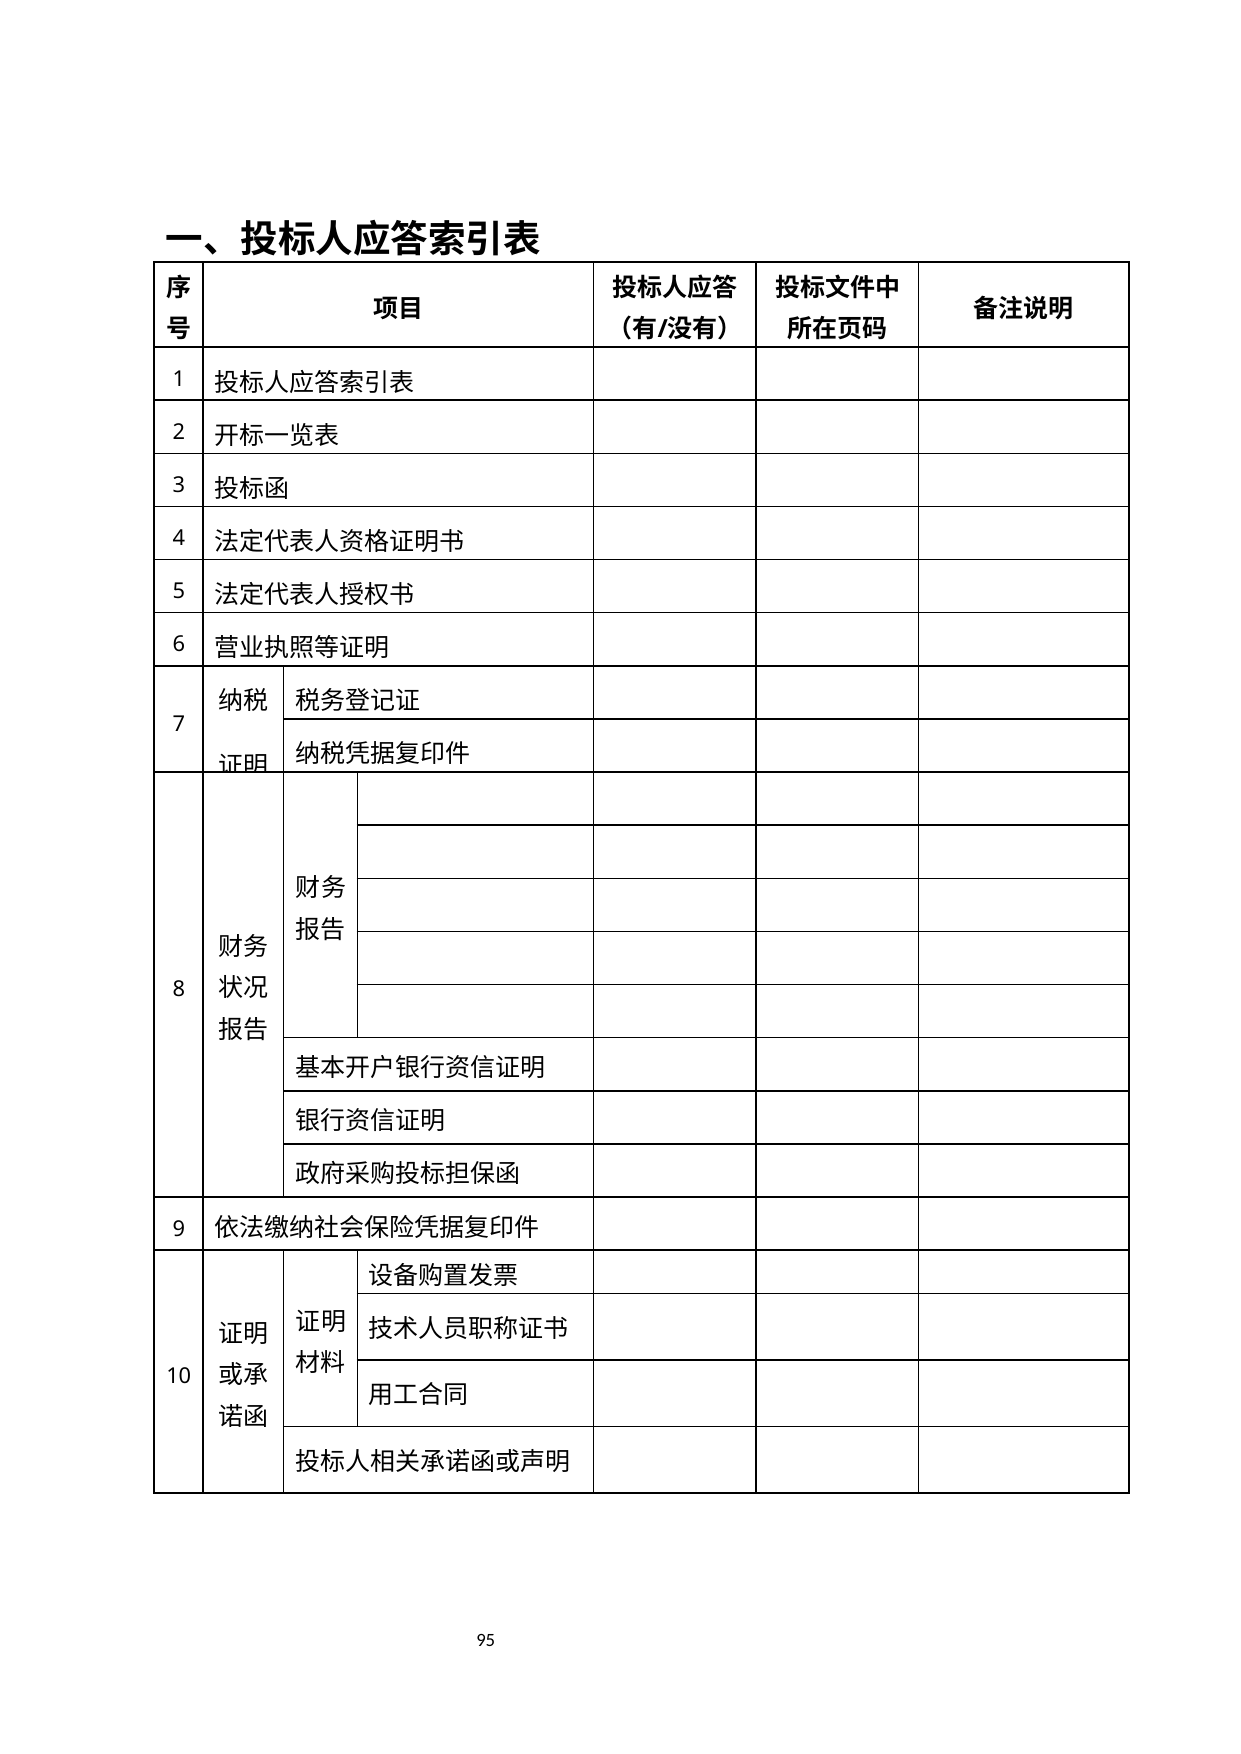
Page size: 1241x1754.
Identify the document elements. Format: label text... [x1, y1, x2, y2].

table_cell [594, 401, 755, 452]
table_cell 证明材料 [284, 1251, 357, 1426]
table_cell [358, 879, 593, 931]
table_cell [594, 1038, 755, 1090]
table_cell [919, 507, 1128, 559]
table_cell [757, 1361, 918, 1426]
table_cell 基本开户银行资信证明 [284, 1038, 593, 1090]
table_cell [919, 932, 1128, 984]
table_cell [757, 613, 918, 665]
table_header 序号 [155, 263, 202, 346]
table_cell [358, 985, 593, 1037]
table_cell [594, 1092, 755, 1143]
table_cell [919, 667, 1128, 718]
table_cell [919, 1145, 1128, 1196]
table_cell [757, 667, 918, 718]
table_cell 技术人员职称证书 [358, 1294, 593, 1359]
table_header 投标文件中所在页码 [757, 263, 918, 346]
table_cell [594, 1198, 755, 1249]
table_cell [919, 720, 1128, 771]
table_cell [919, 1294, 1128, 1359]
table_cell [594, 667, 755, 718]
table_cell [919, 826, 1128, 877]
table_cell [757, 826, 918, 877]
table_cell [594, 613, 755, 665]
table_cell 证明或承诺函 [204, 1251, 283, 1492]
table_cell 纳税凭据复印件 [284, 720, 593, 771]
table_cell [757, 1145, 918, 1196]
table_cell [919, 560, 1128, 612]
table_cell [757, 454, 918, 506]
table_cell [919, 879, 1128, 931]
table_cell 依法缴纳社会保险凭据复印件 [204, 1198, 593, 1249]
table_cell [594, 720, 755, 771]
table_cell 5 [155, 560, 202, 612]
table_cell [757, 932, 918, 984]
table_cell [919, 613, 1128, 665]
table_cell [358, 773, 593, 824]
table_cell [594, 826, 755, 877]
table_cell [594, 1145, 755, 1196]
table_cell 3 [155, 454, 202, 506]
table_cell [919, 401, 1128, 452]
table_cell [757, 1294, 918, 1359]
table_cell [757, 507, 918, 559]
table_cell [757, 560, 918, 612]
list 一、投标人应答索引表 [165, 219, 1087, 261]
table_cell 设备购置发票 [358, 1251, 593, 1292]
table_cell 政府采购投标担保函 [284, 1145, 593, 1196]
table_cell [594, 932, 755, 984]
table_cell 2 [155, 401, 202, 452]
table_header 投标人应答 （有/没有） [594, 263, 755, 346]
table_header 项目 [204, 263, 593, 346]
table_cell [919, 1092, 1128, 1143]
table_cell 10 [155, 1251, 202, 1492]
table_cell 法定代表人授权书 [204, 560, 593, 612]
table_cell 用工合同 [358, 1361, 593, 1426]
table_cell 7 [155, 667, 202, 771]
table_cell [757, 401, 918, 452]
table_cell [919, 348, 1128, 399]
table_cell [757, 985, 918, 1037]
table_cell [919, 1038, 1128, 1090]
table_cell 投标函 [204, 454, 593, 506]
table_cell [919, 1361, 1128, 1426]
table_cell [757, 773, 918, 824]
table_cell [358, 826, 593, 877]
table_cell 开标一览表 [204, 401, 593, 452]
table_cell 财务报告 [284, 773, 357, 1037]
table_cell [594, 507, 755, 559]
table_cell [757, 1198, 918, 1249]
table_cell [594, 879, 755, 931]
table_cell [594, 773, 755, 824]
table_cell 1 [155, 348, 202, 399]
table_cell [358, 932, 593, 984]
table_cell 投标人相关承诺函或声明 [284, 1427, 593, 1492]
table_cell [757, 720, 918, 771]
table_cell [594, 1427, 755, 1492]
table_cell 银行资信证明 [284, 1092, 593, 1143]
table_cell 9 [155, 1198, 202, 1249]
table_cell 税务登记证 [284, 667, 593, 718]
table_cell [919, 1427, 1128, 1492]
table_cell [594, 454, 755, 506]
table_cell [757, 1092, 918, 1143]
table_cell [919, 773, 1128, 824]
table_cell [919, 1198, 1128, 1249]
table_cell [757, 879, 918, 931]
table_cell [757, 1038, 918, 1090]
table_cell [594, 1294, 755, 1359]
table_cell [757, 1251, 918, 1292]
table_cell [594, 1361, 755, 1426]
table_cell [919, 1251, 1128, 1292]
table_cell 6 [155, 613, 202, 665]
table_cell 4 [155, 507, 202, 559]
table_cell [919, 985, 1128, 1037]
table_cell [919, 454, 1128, 506]
table_cell 8 [155, 773, 202, 1196]
table_cell 投标人应答索引表 [204, 348, 593, 399]
table_cell [594, 985, 755, 1037]
table_header 备注说明 [919, 263, 1128, 346]
table_cell [594, 348, 755, 399]
table_cell [594, 1251, 755, 1292]
table_cell 纳税证明 [204, 667, 283, 771]
table_cell 法定代表人资格证明书 [204, 507, 593, 559]
table_cell [757, 348, 918, 399]
table_cell [757, 1427, 918, 1492]
table_cell 营业执照等证明 [204, 613, 593, 665]
table_cell 财务状况报告 [204, 773, 283, 1196]
table_cell [594, 560, 755, 612]
